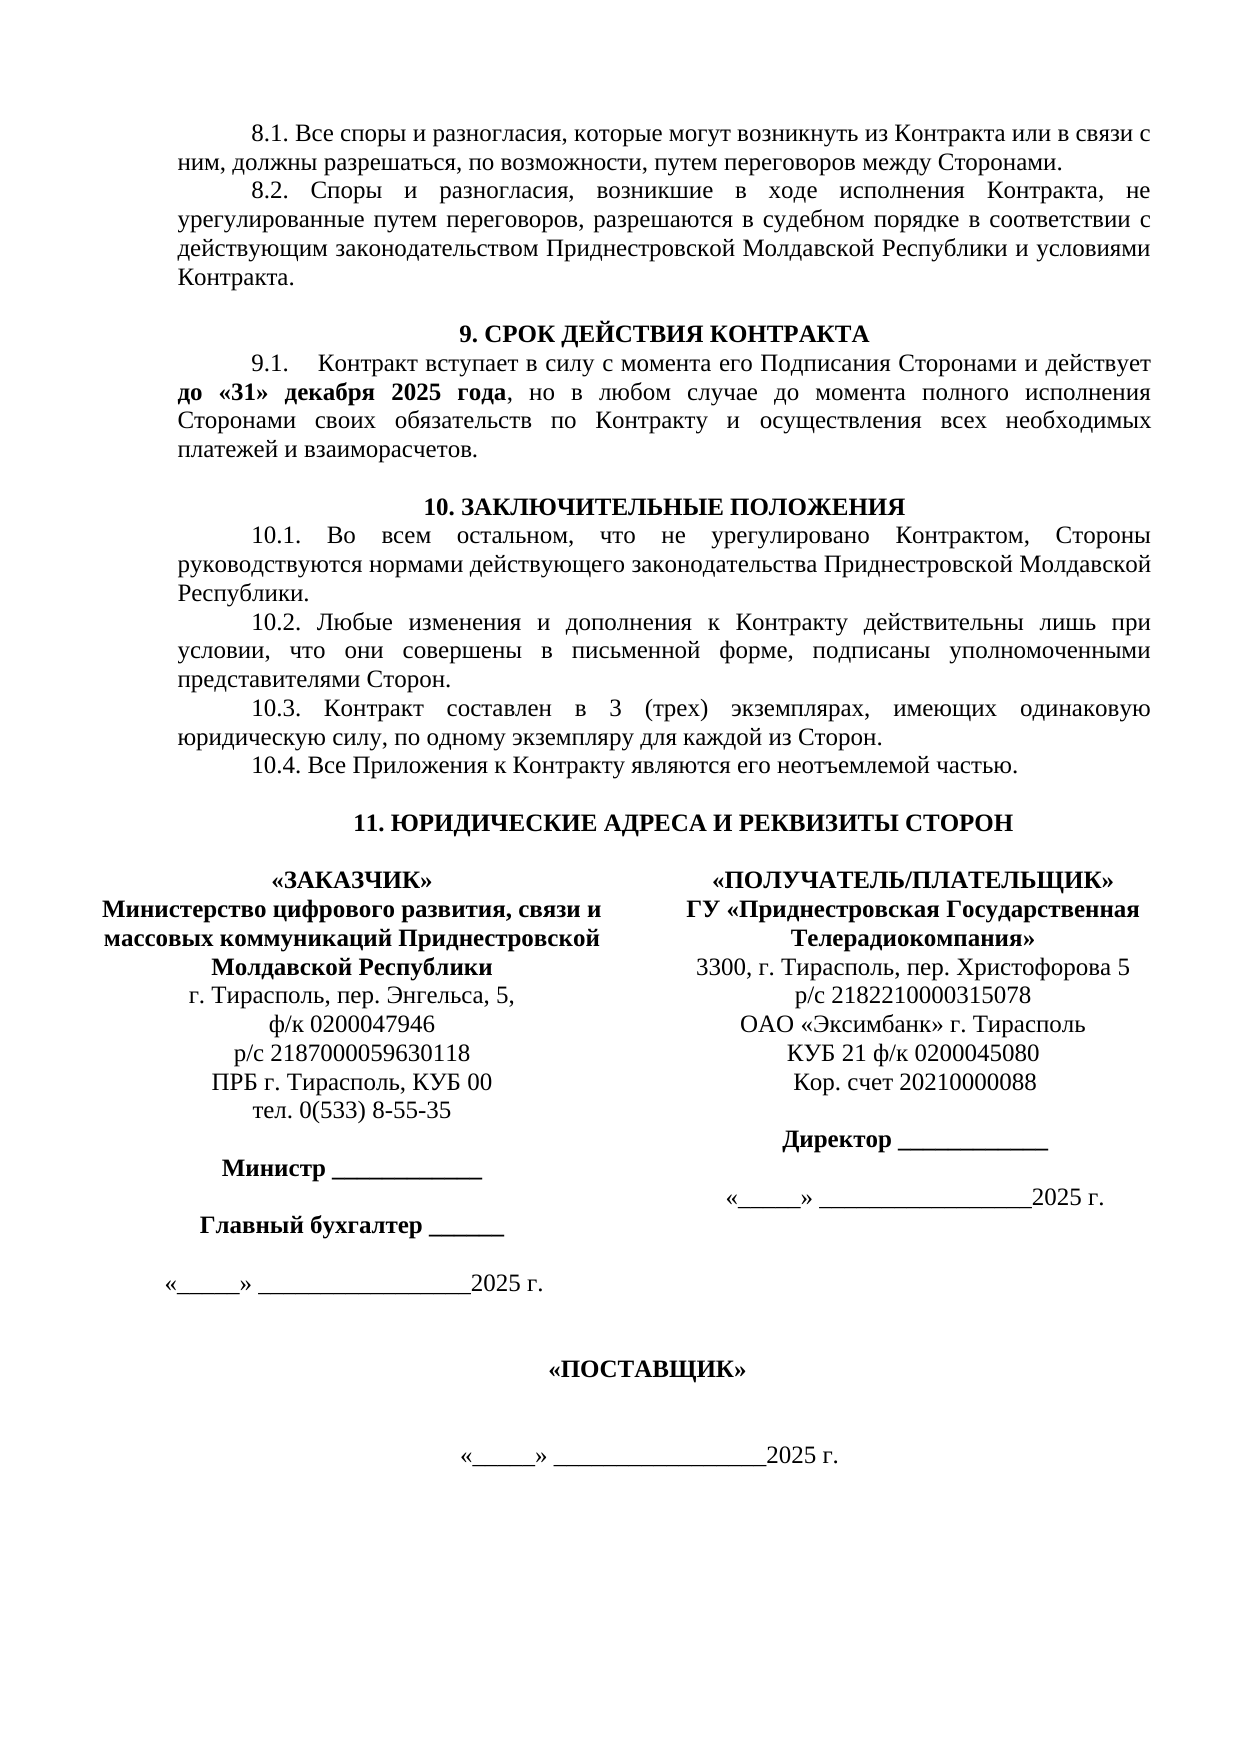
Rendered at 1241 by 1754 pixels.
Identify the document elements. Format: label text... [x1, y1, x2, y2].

text 10. ЗАКЛЮЧИТЕЛЬНЫЕ ПОЛОЖЕНИЯ [177, 492, 1152, 521]
table_header «ЗАКАЗЧИК» Министерство цифрового развития, связи и массовых коммуникаций Приднестровской Молдавской Республики г. Тирасполь, пер. Энгельса, 5, ф/к 0200047946 р/с 2187000059630118 ПРБ г. Тирасполь, КУБ 00 тел. 0(533) 8-55-35 Министр ____________ Главный бухгалтер ______ «_____» _________________2025 г. [88, 866, 619, 1354]
table_cell «ПОСТАВЩИК» «_____» _________________2025 г. [88, 1354, 1210, 1527]
text 9. СРОК ДЕЙСТВИЯ КОНТРАКТА [177, 319, 1152, 348]
list Контракт вступает в силу с момента его Подписания Сторонами и действует до «31» декабря 2025 года, но в любом случае до момента полного исполнения Сторонами своих обязательств по Контракту и осуществления всех необходимых платежей и взаиморасчетов. [177, 348, 1152, 463]
text 10.2. Любые изменения и дополнения к Контракту действительны лишь при условии, что они совершены в письменной форме, подписаны уполномоченными представителями Сторон. [177, 607, 1152, 693]
text 10.4. Все Приложения к Контракту являются его неотъемлемой частью. [177, 751, 1152, 779]
text 10.3. Контракт составлен в 3 (трех) экземплярах, имеющих одинаковую юридическую силу, по одному экземпляру для каждой из Сторон. [177, 693, 1152, 751]
text 8.2. Споры и разногласия, возникшие в ходе исполнения Контракта, не урегулированные путем переговоров, разрешаются в судебном порядке в соответствии с действующим законодательством Приднестровской Молдавской Республики и условиями Контракта. [177, 176, 1152, 291]
table_header «ПОЛУЧАТЕЛЬ/ПЛАТЕЛЬЩИК» ГУ «Приднестровская Государственная Телерадиокомпания» 3300, г. Тирасполь, пер. Христофорова 5 р/с 2182210000315078 ОАО «Эксимбанк» г. Тирасполь КУБ 21 ф/к 0200045080 Кор. счет 20210000088 Директор ____________ «_____» _________________2025 г. [620, 866, 1210, 1354]
text 11. ЮРИДИЧЕСКИЕ АДРЕСА И РЕКВИЗИТЫ СТОРОН [215, 808, 1152, 837]
text 8.1. Все споры и разногласия, которые могут возникнуть из Контракта или в связи с ним, должны разрешаться, по возможности, путем переговоров между Сторонами. [177, 118, 1152, 176]
text 10.1. Во всем остальном, что не урегулировано Контрактом, Стороны руководствуются нормами действующего законодательства Приднестровской Молдавской Республики. [177, 521, 1152, 607]
